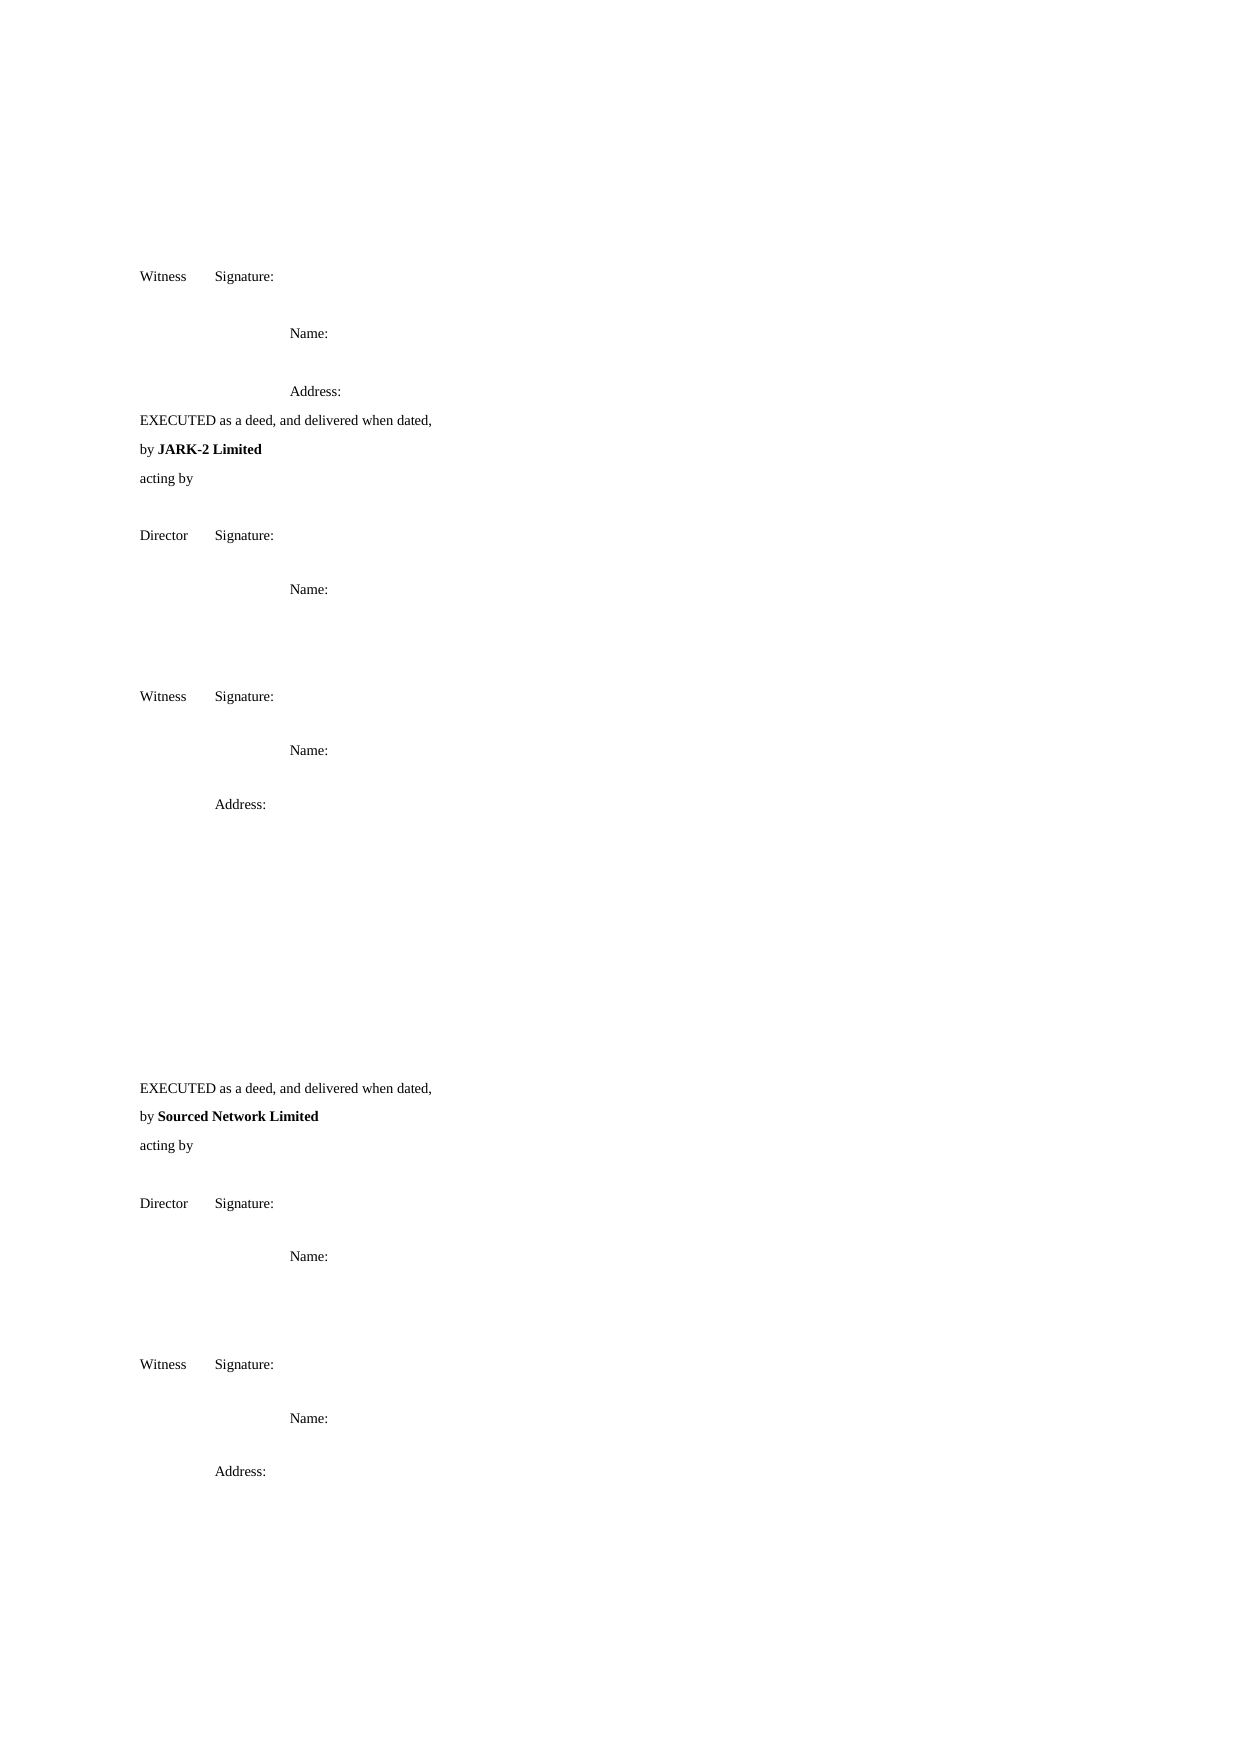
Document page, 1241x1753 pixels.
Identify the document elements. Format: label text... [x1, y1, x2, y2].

text Address: [139, 342, 623, 399]
text Address: [139, 1451, 1094, 1480]
text acting by [139, 457, 1094, 486]
text Name: [154, 1397, 1094, 1426]
text acting by [139, 1125, 1094, 1154]
text Name: [154, 569, 1094, 597]
text Name: [154, 1236, 1094, 1265]
text EXECUTED as a deed, and delivered when dated, [139, 400, 1094, 429]
text Address: [139, 784, 1094, 812]
text Witness Signature: [139, 1344, 1094, 1372]
text EXECUTED as a deed, and delivered when dated, [139, 1067, 1094, 1096]
text Witness Signature: [139, 676, 1094, 705]
text Director Signature: [139, 1182, 1094, 1211]
text by Sourced Network Limited [139, 1096, 1094, 1125]
text Director Signature: [139, 515, 1094, 544]
text Name: [139, 284, 623, 342]
text by JARK-2 Limited [139, 429, 1094, 457]
text Witness Signature: [139, 227, 623, 284]
text Name: [154, 730, 1094, 759]
